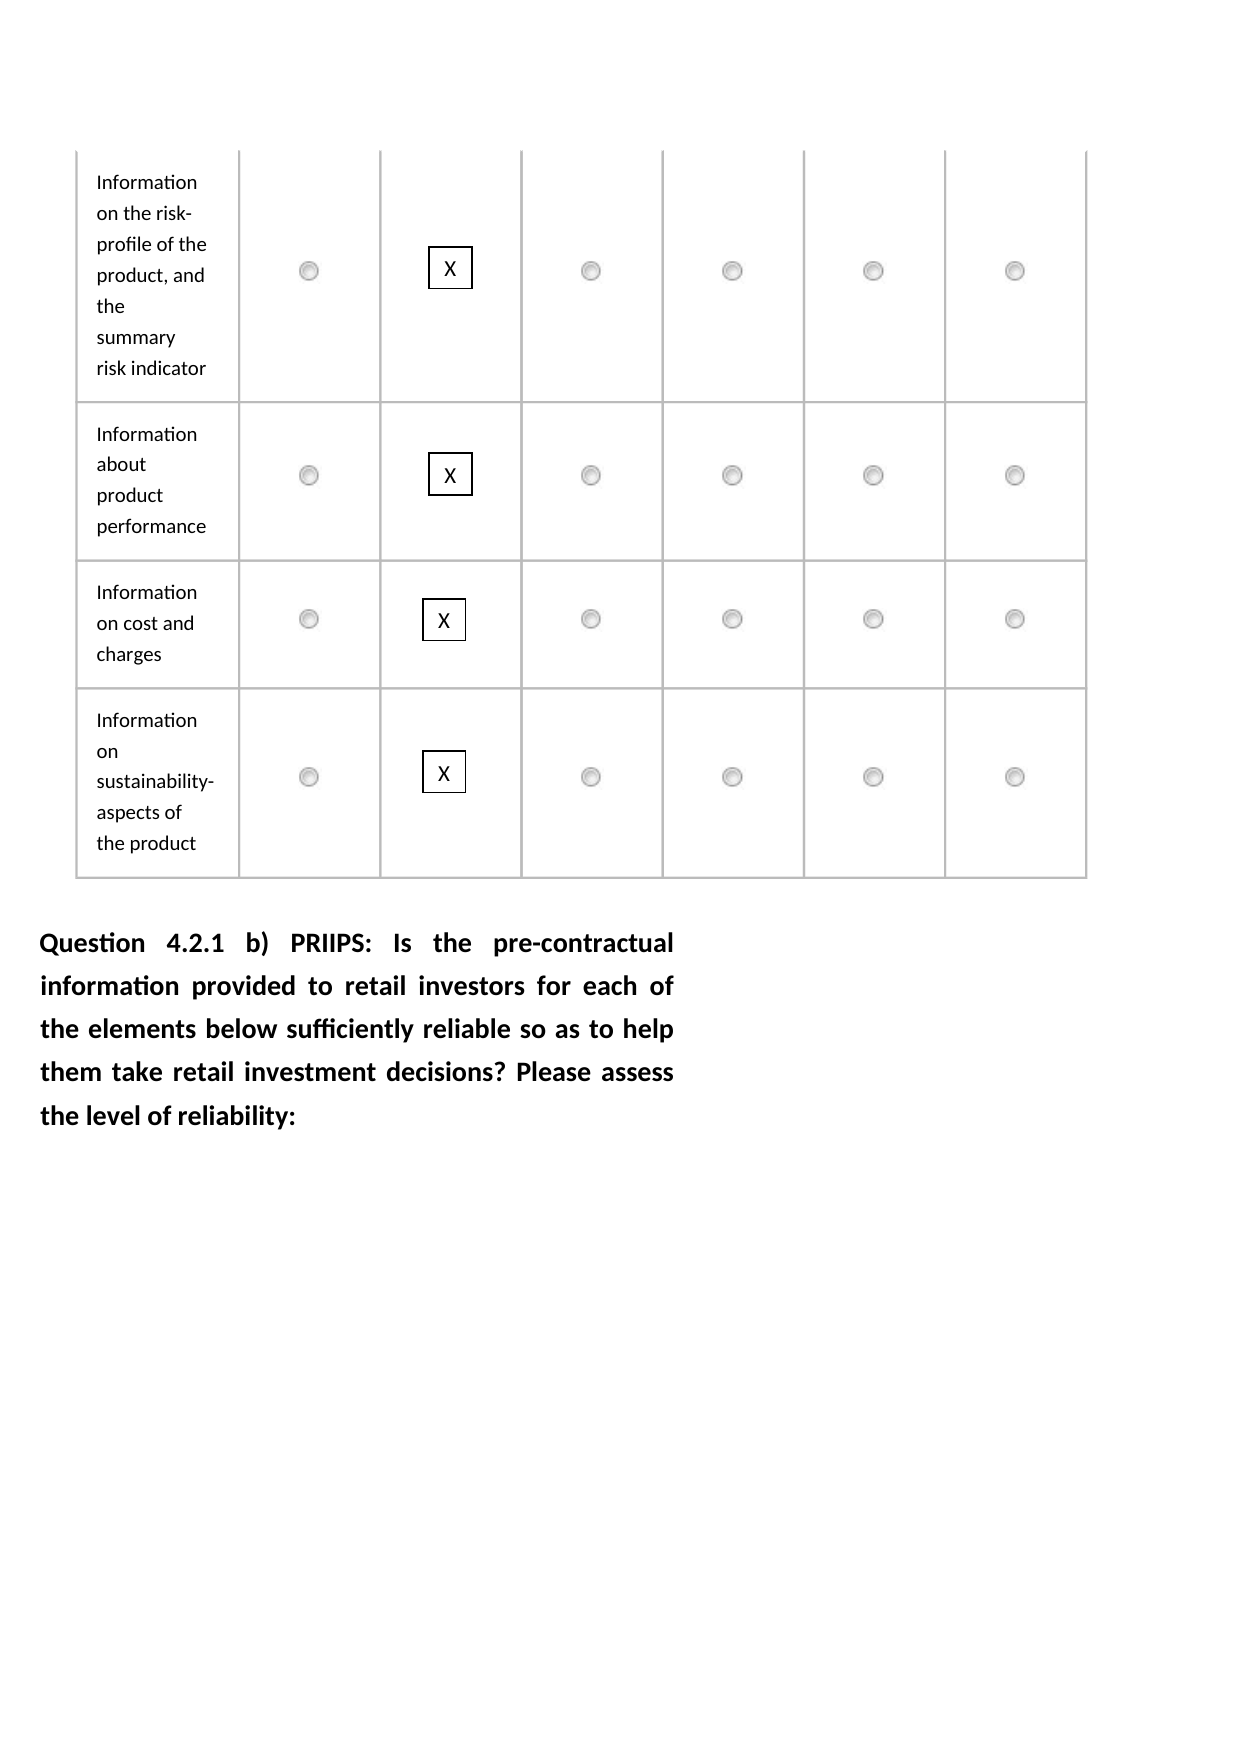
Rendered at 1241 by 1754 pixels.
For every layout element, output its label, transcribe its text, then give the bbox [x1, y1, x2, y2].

picture [298, 608, 322, 632]
picture [298, 260, 322, 284]
picture [580, 608, 604, 632]
text Question 4.2.1 b) PRIIPS: Is the pre-contractual information provided to retail investors for each of the elements below sufficiently reliable so as to help them take retail investment decisions? Please assess the level of reliability: [39, 925, 675, 1132]
picture [862, 608, 887, 632]
picture [721, 766, 746, 790]
picture [298, 464, 322, 489]
picture [1004, 608, 1028, 632]
picture [721, 608, 746, 632]
picture [1004, 766, 1028, 790]
picture [862, 260, 887, 284]
picture [580, 464, 604, 489]
picture [580, 766, 604, 790]
picture [1004, 260, 1028, 284]
picture [862, 766, 887, 790]
picture [580, 260, 604, 284]
picture [298, 766, 322, 790]
picture [1004, 464, 1028, 489]
picture [721, 260, 746, 284]
picture [862, 464, 887, 489]
picture [721, 464, 746, 489]
